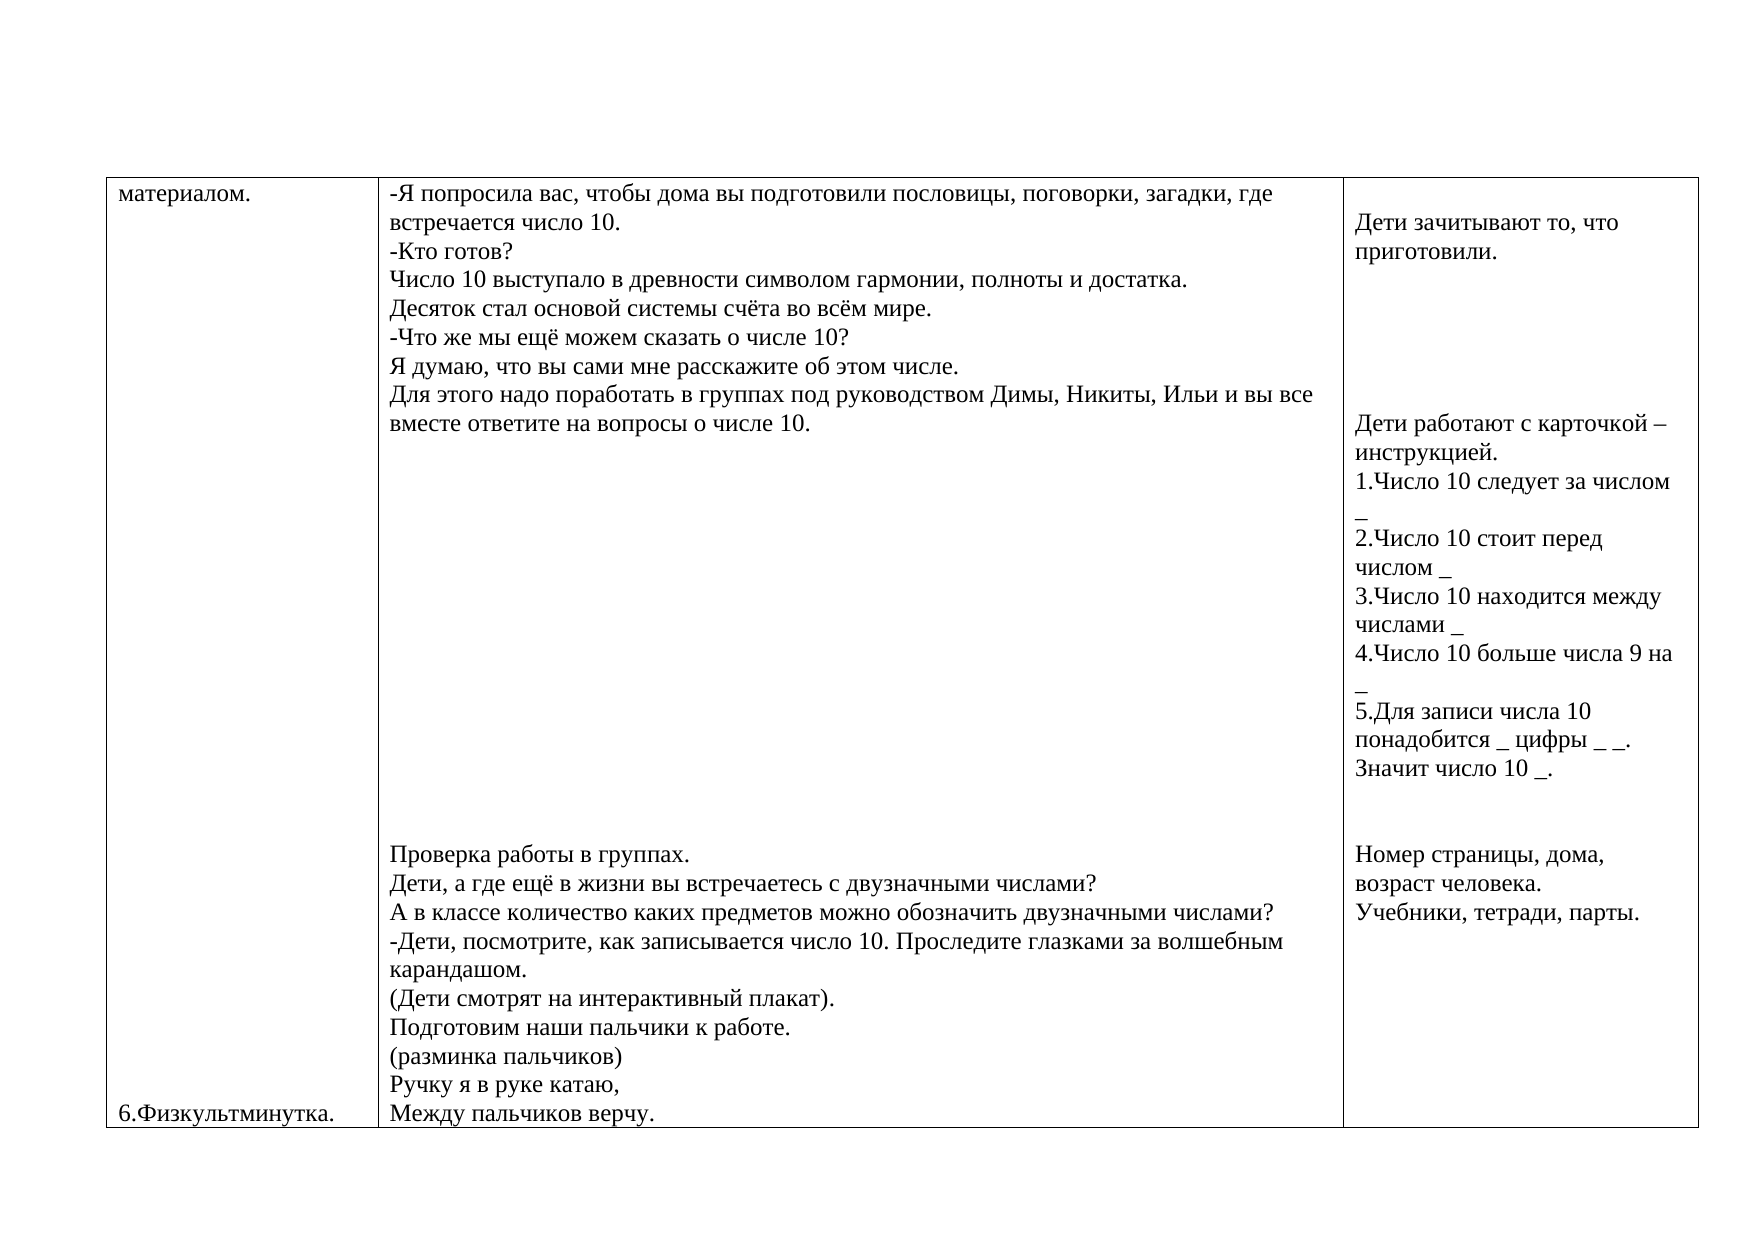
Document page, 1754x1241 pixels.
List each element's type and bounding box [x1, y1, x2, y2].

table_cell [379, 178, 1343, 1127]
table_cell [1344, 178, 1698, 1127]
table_cell [107, 178, 378, 1127]
